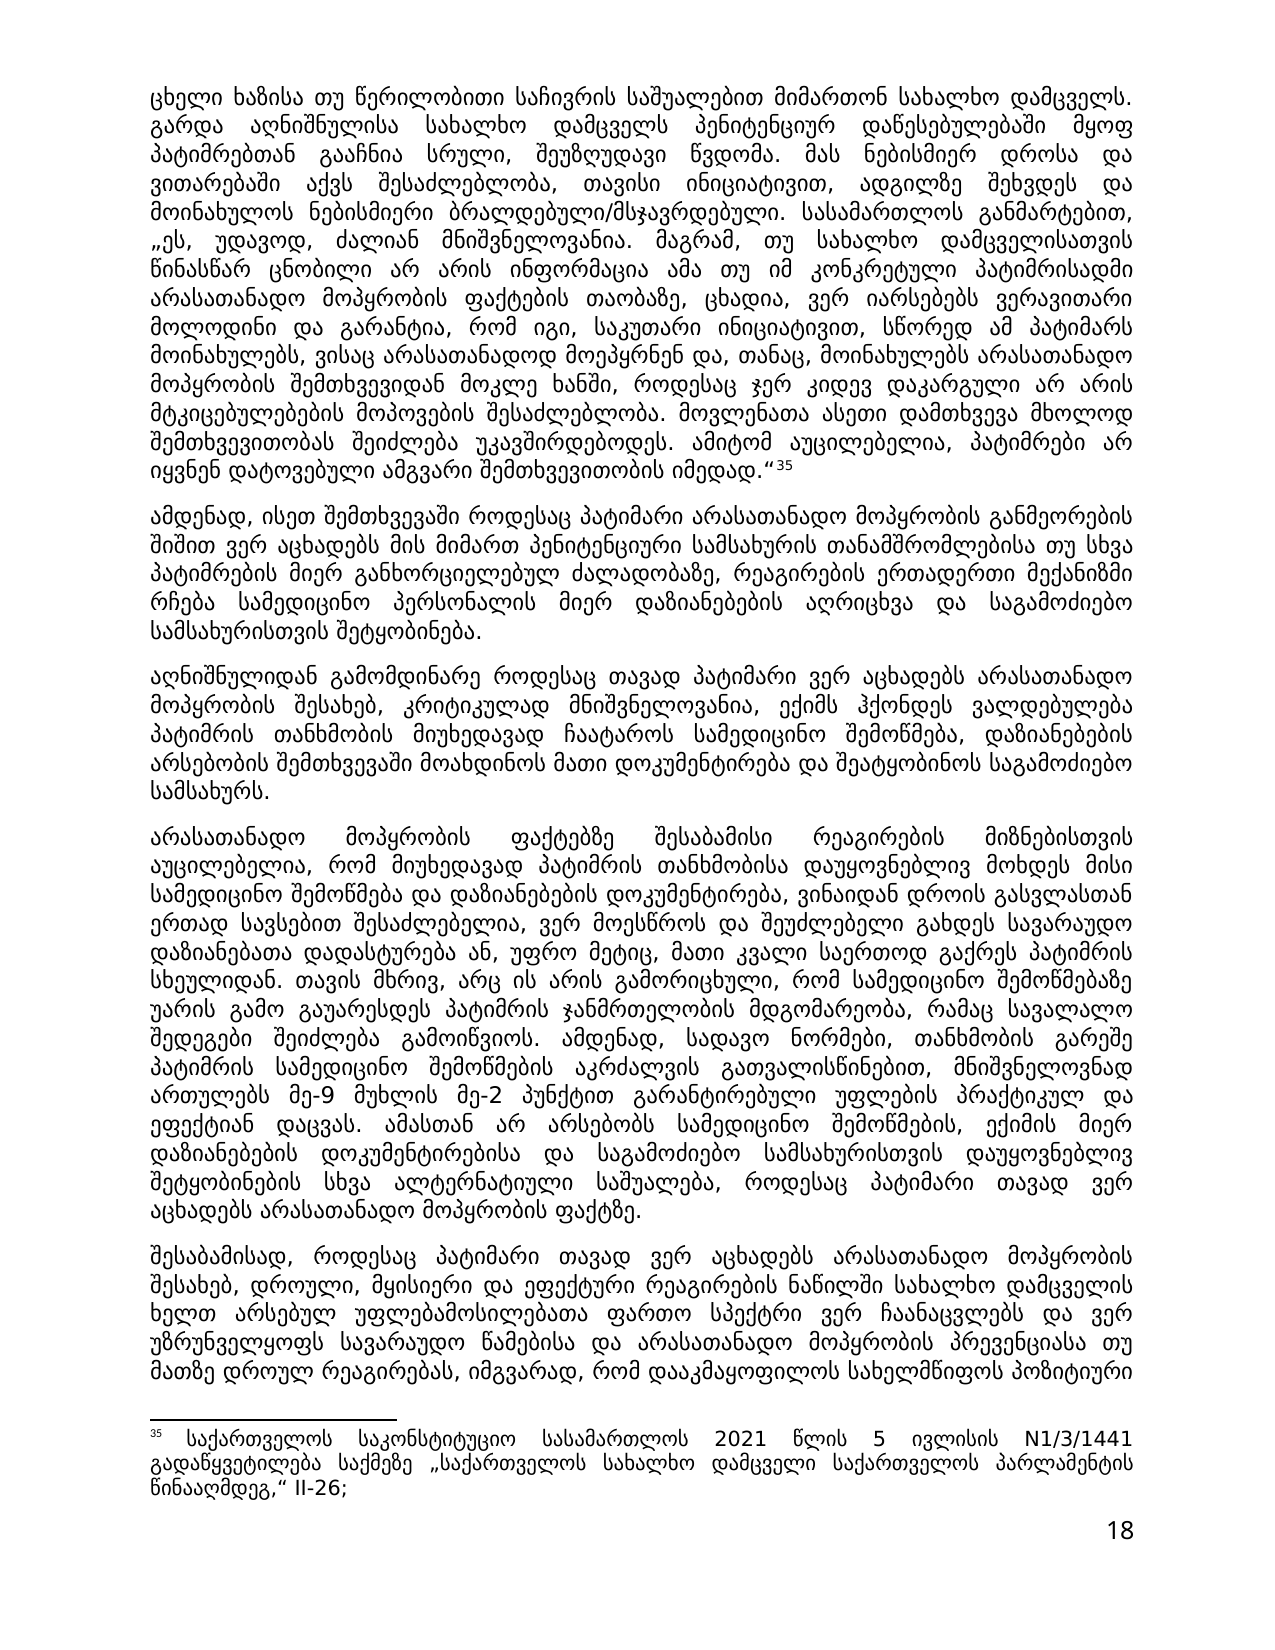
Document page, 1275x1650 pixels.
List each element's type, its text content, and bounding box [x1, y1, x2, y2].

text აღნიშნულიდან გამომდინარე როდესაც თავად პატიმარი ვერ აცხადებს არასათანადო მოპყრობის შესახებ, კრიტიკულად მნიშვნელოვანია, ექიმს ჰქონდეს ვალდებულება პატიმრის თანხმობის მიუხედავად ჩაატაროს სამედიცინო შემოწმება, დაზიანებების არსებობის შემთხვევაში მოახდინოს მათი დოკუმენტირება და შეატყობინოს საგამოძიებო სამსახურს. [150, 663, 1134, 805]
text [150, 84, 1134, 484]
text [150, 1243, 1134, 1385]
text არასათანადო მოპყრობის ფაქტებზე შესაბამისი რეაგირების მიზნებისთვის აუცილებელია, რომ მიუხედავად პატიმრის თანხმობისა დაუყოვნებლივ მოხდეს მისი სამედიცინო შემოწმება და დაზიანებების დოკუმენტირება, ვინაიდან დროის გასვლასთან ერთად სავსებით შესაძლებელია, ვერ მოესწროს და შეუძლებელი გახდეს სავარაუდო დაზიანებათა დადასტურება ან, უფრო მეტიც, მათი კვალი საერთოდ გაქრეს პატიმრის სხეულიდან. თავის მხრივ, არც ის არის გამორიცხული, რომ სამედიცინო შემოწმებაზე უარის გამო გაუარესდეს პატიმრის ჯანმრთელობის მდგომარეობა, რამაც სავალალო შედეგები შეიძლება გამოიწვიოს. ამდენად, სადავო ნორმები, თანხმობის გარეშე პატიმრის სამედიცინო შემოწმების აკრძალვის გათვალისწინებით, მნიშვნელოვნად ართულებს მე-9 მუხლის მე-2 პუნქტით გარანტირებული უფლების პრაქტიკულ და ეფექტიან დაცვას. ამასთან არ არსებობს სამედიცინო შემოწმების, ექიმის მიერ დაზიანებების დოკუმენტირებისა და საგამოძიებო სამსახურისთვის დაუყოვნებლივ შეტყობინების სხვა ალტერნატიული საშუალება, როდესაც პატიმარი თავად ვერ აცხადებს არასათანადო მოპყრობის ფაქტზე. [150, 824, 1134, 1224]
text ამდენად, ისეთ შემთხვევაში როდესაც პატიმარი არასათანადო მოპყრობის განმეორების შიშით ვერ აცხადებს მის მიმართ პენიტენციური სამსახურის თანამშრომლებისა თუ სხვა პატიმრების მიერ განხორციელებულ ძალადობაზე, რეაგირების ერთადერთი მექანიზმი რჩება სამედიცინო პერსონალის მიერ დაზიანებების აღრიცხვა და საგამოძიებო სამსახურისთვის შეტყობინება. [150, 503, 1134, 645]
